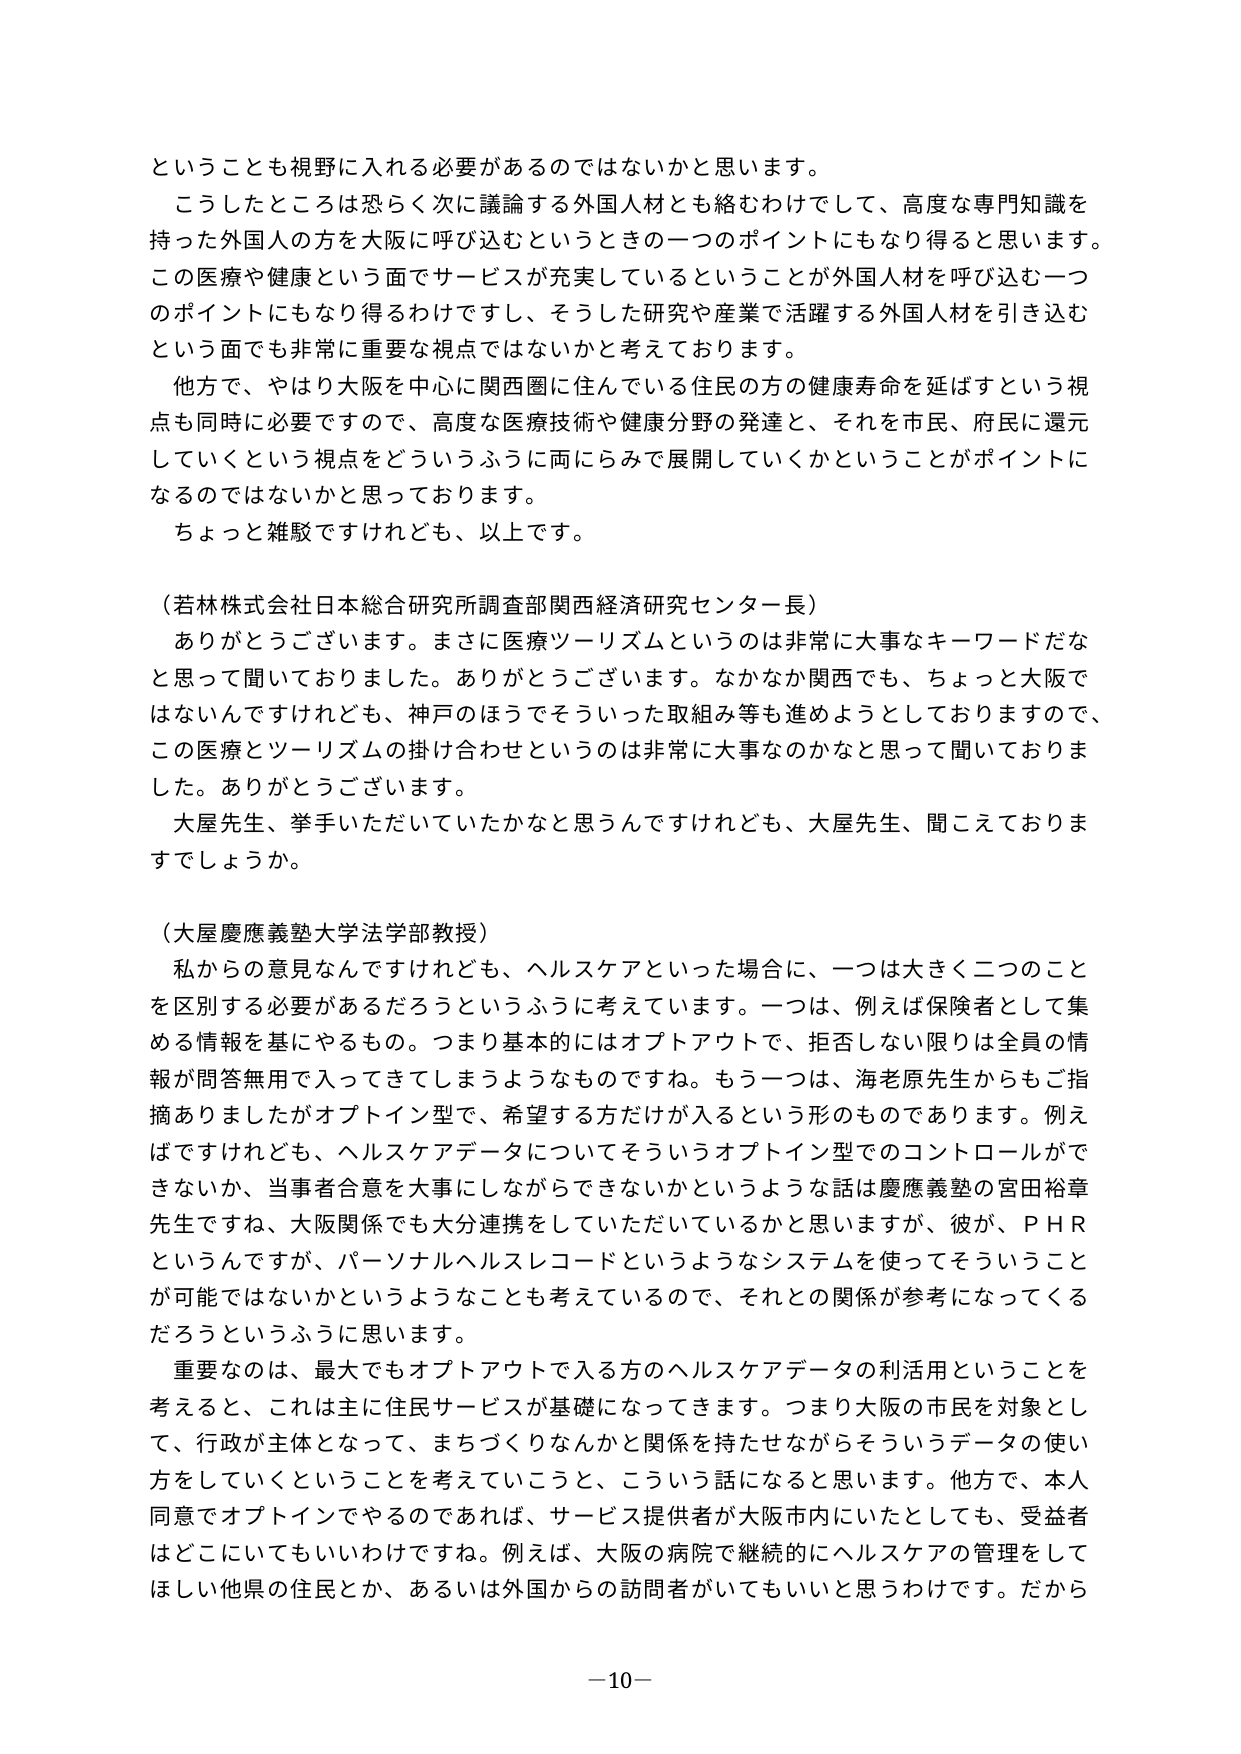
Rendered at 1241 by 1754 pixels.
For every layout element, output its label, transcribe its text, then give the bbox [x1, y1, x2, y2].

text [149, 148, 1091, 184]
text ありがとうございます。まさに医療ツーリズムというのは非常に大事なキーワードだなと思って聞いておりました。ありがとうございます。なかなか関西でも、ちょっと大阪ではないんですけれども、神戸のほうでそういった取組み等も進めようとしておりますので、この医療とツーリズムの掛け合わせというのは非常に大事なのかなと思って聞いておりました。ありがとうございます。 [149, 622, 1091, 804]
text （大屋慶應義塾大学法学部教授） [149, 913, 1091, 950]
text 他方で、やはり大阪を中心に関西圏に住んでいる住民の方の健康寿命を延ばすという視点も同時に必要ですので、高度な医療技術や健康分野の発達と、それを市民、府民に還元していくという視点をどういうふうに両にらみで展開していくかということがポイントになるのではないかと思っております。 [149, 367, 1091, 512]
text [149, 1351, 1091, 1606]
text （若林株式会社日本総合研究所調査部関西経済研究センター長） [149, 585, 1091, 622]
text こうしたところは恐らく次に議論する外国人材とも絡むわけでして、高度な専門知識を持った外国人の方を大阪に呼び込むというときの一つのポイントにもなり得ると思います。この医療や健康という面でサービスが充実しているということが外国人材を呼び込む一つのポイントにもなり得るわけですし、そうした研究や産業で活躍する外国人材を引き込むという面でも非常に重要な視点ではないかと考えております。 [149, 184, 1091, 367]
text 私からの意見なんですけれども、ヘルスケアといった場合に、一つは大きく二つのことを区別する必要があるだろうというふうに考えています。一つは、例えば保険者として集める情報を基にやるもの。つまり基本的にはオプトアウトで、拒否しない限りは全員の情報が問答無用で入ってきてしまうようなものですね。もう一つは、海老原先生からもご指摘ありましたがオプトイン型で、希望する方だけが入るという形のものであります。例えばですけれども、ヘルスケアデータについてそういうオプトイン型でのコントロールができないか、当事者合意を大事にしながらできないかというような話は慶應義塾の宮田裕章先生ですね、大阪関係でも大分連携をしていただいているかと思いますが、彼が、ＰＨＲというんですが、パーソナルヘルスレコードというようなシステムを使ってそういうことが可能ではないかというようなことも考えているので、それとの関係が参考になってくるだろうというふうに思います。 [149, 950, 1091, 1351]
text ちょっと雑駁ですけれども、以上です。 [149, 512, 1091, 549]
text 大屋先生、挙手いただいていたかなと思うんですけれども、大屋先生、聞こえておりますでしょうか。 [149, 804, 1091, 877]
